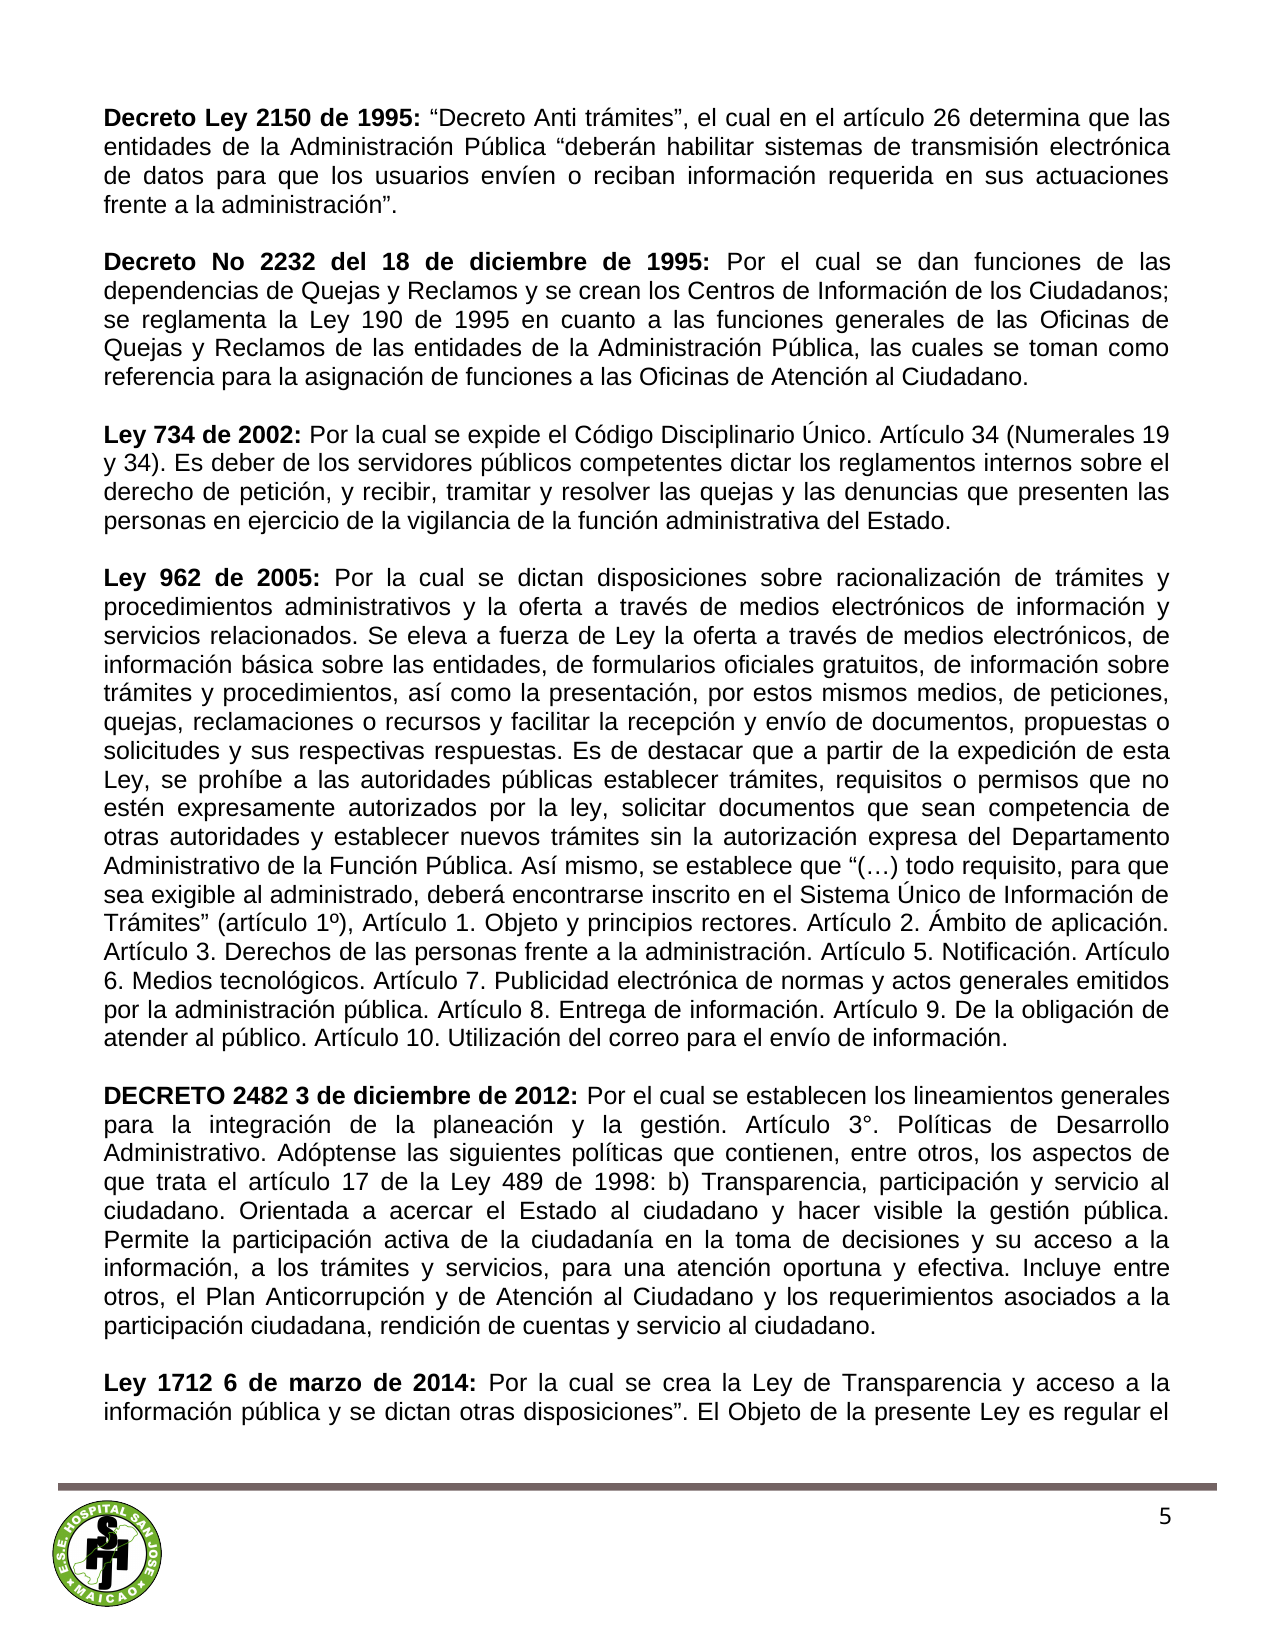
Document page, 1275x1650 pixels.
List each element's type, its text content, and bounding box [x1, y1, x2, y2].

text DECRETO 2482 3 de diciembre de 2012: Por el cual se establecen los lineamientos generales para la integración de la planeación y la gestión. Artículo 3°. Políticas de Desarrollo Administrativo. Adóptense las siguientes políticas que contienen, entre otros, los aspectos de que trata el artículo 17 de la Ley 489 de 1998: b) Transparencia, participación y servicio al ciudadano. Orientada a acercar el Estado al ciudadano y hacer visible la gestión pública. Permite la participación activa de la ciudadanía en la toma de decisiones y su acceso a la información, a los trámites y servicios, para una atención oportuna y efectiva. Incluye entre otros, el Plan Anticorrupción y de Atención al Ciudadano y los requerimientos asociados a la participación ciudadana, rendición de cuentas y servicio al ciudadano. [103, 1081, 1172, 1339]
text Ley 734 de 2002: Por la cual se expide el Código Disciplinario Único. Artículo 34 (Numerales 19 y 34). Es deber de los servidores públicos competentes dictar los reglamentos internos sobre el derecho de petición, y recibir, tramitar y resolver las quejas y las denuncias que presenten las personas en ejercicio de la vigilancia de la función administrativa del Estado. [103, 419, 1172, 534]
text Decreto Ley 2150 de 1995: “Decreto Anti trámites”, el cual en el artículo 26 determina que las entidades de la Administración Pública “deberán habilitar sistemas de transmisión electrónica de datos para que los usuarios envíen o reciban información requerida en sus actuaciones frente a la administración”. [103, 103, 1172, 218]
text Decreto No 2232 del 18 de diciembre de 1995: Por el cual se dan funciones de las dependencias de Quejas y Reclamos y se crean los Centros de Información de los Ciudadanos; se reglamenta la Ley 190 de 1995 en cuanto a las funciones generales de las Oficinas de Quejas y Reclamos de las entidades de la Administración Pública, las cuales se toman como referencia para la asignación de funciones a las Oficinas de Atención al Ciudadano. [103, 247, 1172, 391]
text Ley 962 de 2005: Por la cual se dictan disposiciones sobre racionalización de trámites y procedimientos administrativos y la oferta a través de medios electrónicos de información y servicios relacionados. Se eleva a fuerza de Ley la oferta a través de medios electrónicos, de información básica sobre las entidades, de formularios oficiales gratuitos, de información sobre trámites y procedimientos, así como la presentación, por estos mismos medios, de peticiones, quejas, reclamaciones o recursos y facilitar la recepción y envío de documentos, propuestas o solicitudes y sus respectivas respuestas. Es de destacar que a partir de la expedición de esta Ley, se prohíbe a las autoridades públicas establecer trámites, requisitos o permisos que no estén expresamente autorizados por la ley, solicitar documentos que sean competencia de otras autoridades y establecer nuevos trámites sin la autorización expresa del Departamento Administrativo de la Función Pública. Así mismo, se establece que “(…) todo requisito, para que sea exigible al administrado, deberá encontrarse inscrito en el Sistema Único de Información de Trámites” (artículo 1º), Artículo 1. Objeto y principios rectores. Artículo 2. Ámbito de aplicación. Artículo 3. Derechos de las personas frente a la administración. Artículo 5. Notificación. Artículo 6. Medios tecnológicos. Artículo 7. Publicidad electrónica de normas y actos generales emitidos por la administración pública. Artículo 8. Entrega de información. Artículo 9. De la obligación de atender al público. Artículo 10. Utilización del correo para el envío de información. [103, 563, 1172, 1052]
picture [52, 1500, 162, 1607]
